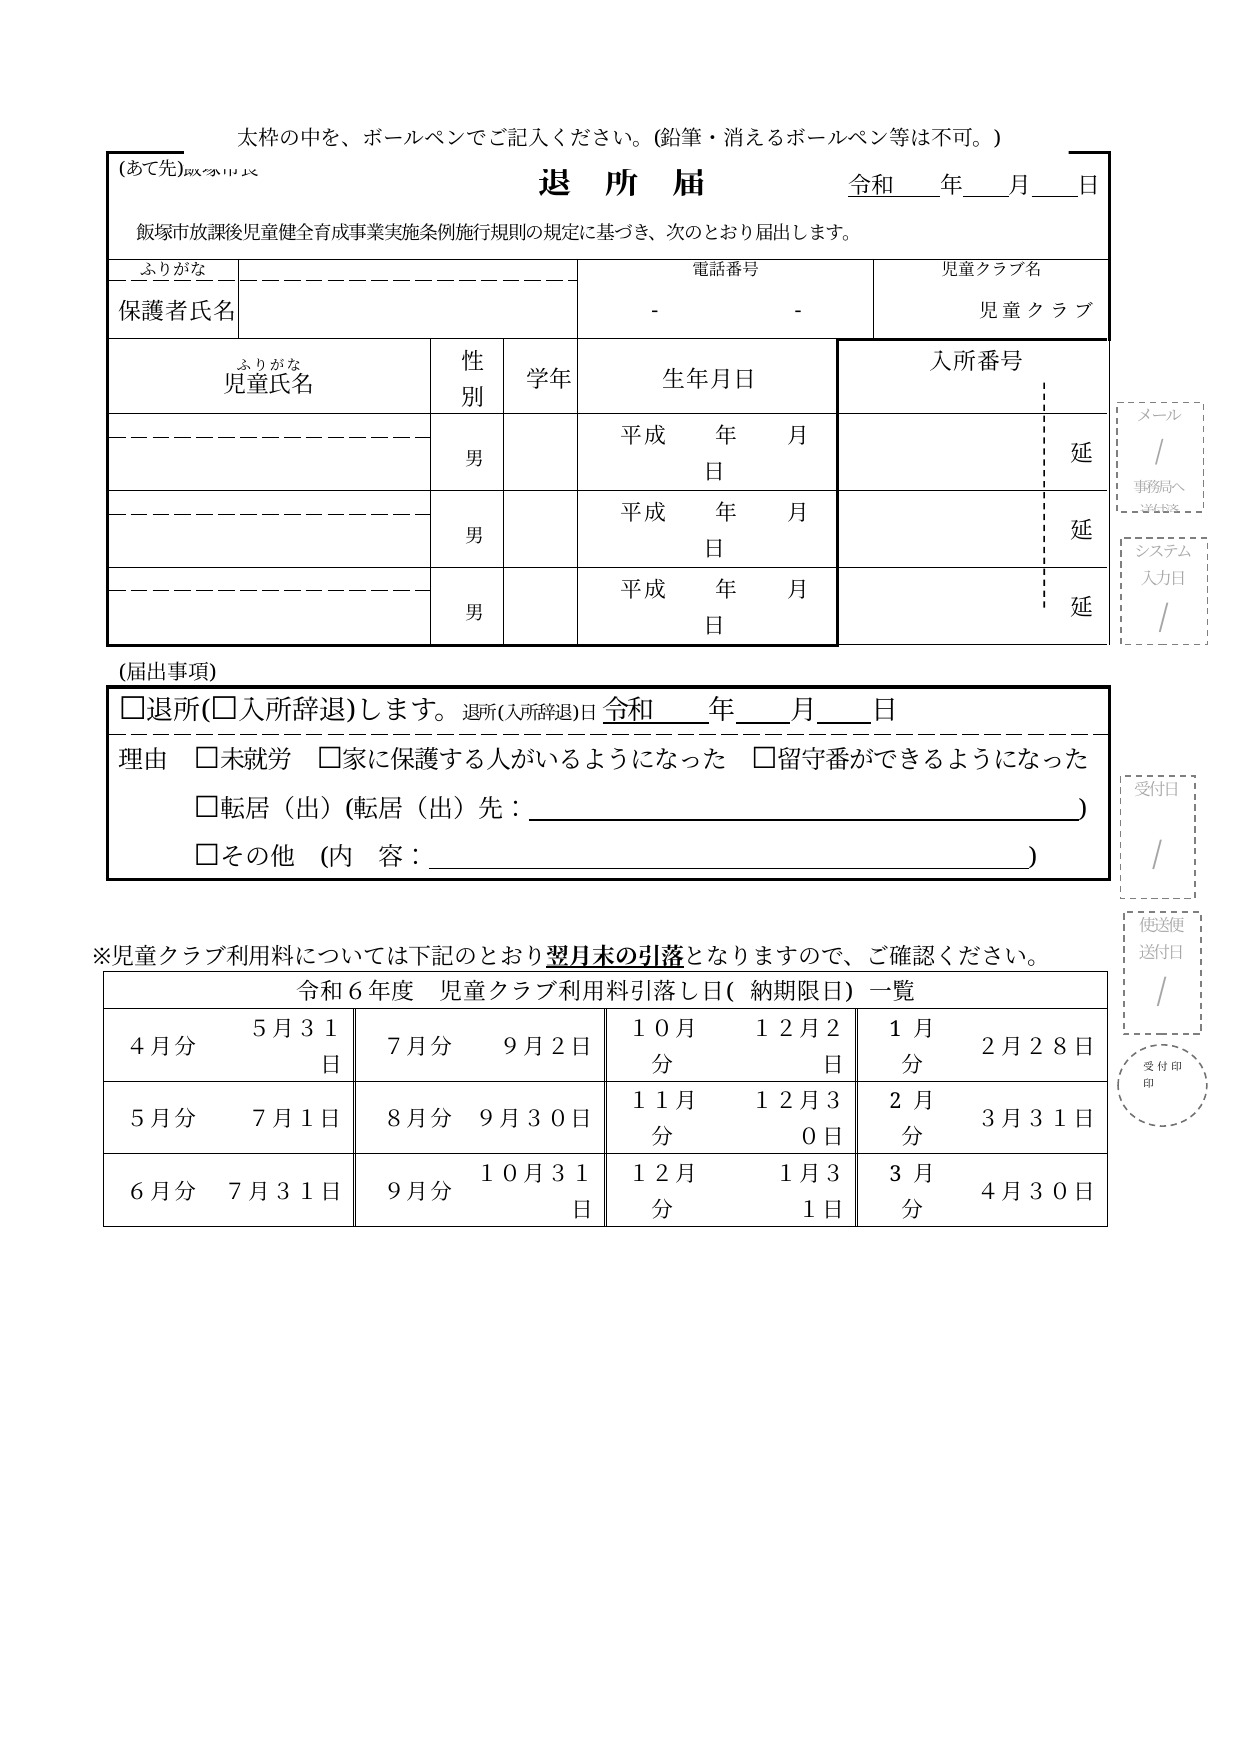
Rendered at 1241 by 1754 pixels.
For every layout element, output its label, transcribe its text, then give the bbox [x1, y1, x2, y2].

table_cell 生年月日 [578, 339, 836, 413]
table_cell ２月２８日 [945, 1009, 1107, 1081]
table_cell １０月３１日 [458, 1154, 604, 1226]
table_cell 学年 [504, 339, 577, 413]
table_cell [109, 414, 430, 437]
table_cell ９月２日 [458, 1009, 604, 1081]
table_cell [504, 491, 577, 567]
table_cell １２月３０日 [709, 1082, 855, 1153]
table_cell ふりがな [109, 260, 238, 280]
table_cell [504, 568, 577, 643]
table_cell 平成 年 月 日 [578, 414, 836, 490]
table_cell 男・女 [431, 568, 503, 643]
table_cell １月３１日 [709, 1154, 855, 1226]
table_cell 平成 年 月 日 [578, 568, 836, 643]
table_cell ７月１日 [207, 1082, 353, 1153]
table_cell (届出事項) [107, 644, 1109, 685]
table_cell 理由 未就労 家に保護する人がいるようになった 留守番ができるようになった 転居（出）(転居（出）先： ) その他 (内 容： ) [109, 734, 1108, 878]
table_cell 延 [839, 413, 1109, 490]
table_cell 入所番号 [839, 338, 1109, 413]
table_cell [109, 514, 430, 567]
table_cell 飯塚市放課後児童健全育成事業実施条例施行規則の規定に基づき、次のとおり届出します。 [109, 205, 1108, 258]
table_cell ５月３１日 [207, 1009, 353, 1081]
table_cell 性別 [431, 339, 503, 413]
table_header (あて先)飯塚市長 [109, 154, 282, 205]
table_cell ５月分 [104, 1082, 207, 1153]
table_cell １０月分 [607, 1009, 709, 1081]
table_cell 児童クラブ名 [874, 260, 1108, 280]
table_cell ９月分 [356, 1154, 458, 1226]
table_cell 平成 年 月 日 [578, 491, 836, 567]
table_header 令和６年度 児童クラブ利用料引落し日(納期限日)一覧 [104, 972, 1107, 1008]
table_cell ４月分 [104, 1009, 207, 1081]
table_cell 児童クラブ [874, 280, 1108, 338]
table_cell １１月分 [607, 1082, 709, 1153]
table_cell ９月３０日 [458, 1082, 604, 1153]
table_header 退 所 届 令和 年 月 日 [283, 154, 1108, 205]
table_cell - - [578, 280, 873, 338]
table_cell 2月分 [858, 1082, 945, 1153]
text ※児童クラブ利用料については下記のとおり翌月末の引落となりますので、ご確認ください。 [92, 938, 1118, 971]
table_cell 保護者氏名 [109, 280, 238, 338]
table_cell [239, 260, 577, 280]
table_cell ７月３１日 [207, 1154, 353, 1226]
table_cell [239, 280, 577, 338]
table_cell [109, 590, 430, 643]
table_cell １２月分 [607, 1154, 709, 1226]
table_cell ６月分 [104, 1154, 207, 1226]
table_cell 3月分 [858, 1154, 945, 1226]
table_cell 延 [839, 567, 1109, 643]
table_cell 男・女 [431, 414, 503, 490]
table_cell 延 [839, 490, 1109, 567]
table_cell 退所(入所辞退)します。退所(入所辞退)日 令和 年 月 日 [109, 689, 1108, 733]
table_cell ７月分 [356, 1009, 458, 1081]
table_cell [504, 414, 577, 490]
table_cell ４月３０日 [945, 1154, 1107, 1226]
table_cell ８月分 [356, 1082, 458, 1153]
table_cell ふりがな 児童氏名 [109, 339, 430, 413]
table_cell [109, 568, 430, 590]
table_cell 電話番号 [578, 260, 873, 280]
table_cell 男・女 [431, 491, 503, 567]
table_cell [109, 491, 430, 513]
table_cell [109, 437, 430, 490]
table_cell 1月分 [858, 1009, 945, 1081]
table_cell １２月２日 [709, 1009, 855, 1081]
table_cell ３月３１日 [945, 1082, 1107, 1153]
